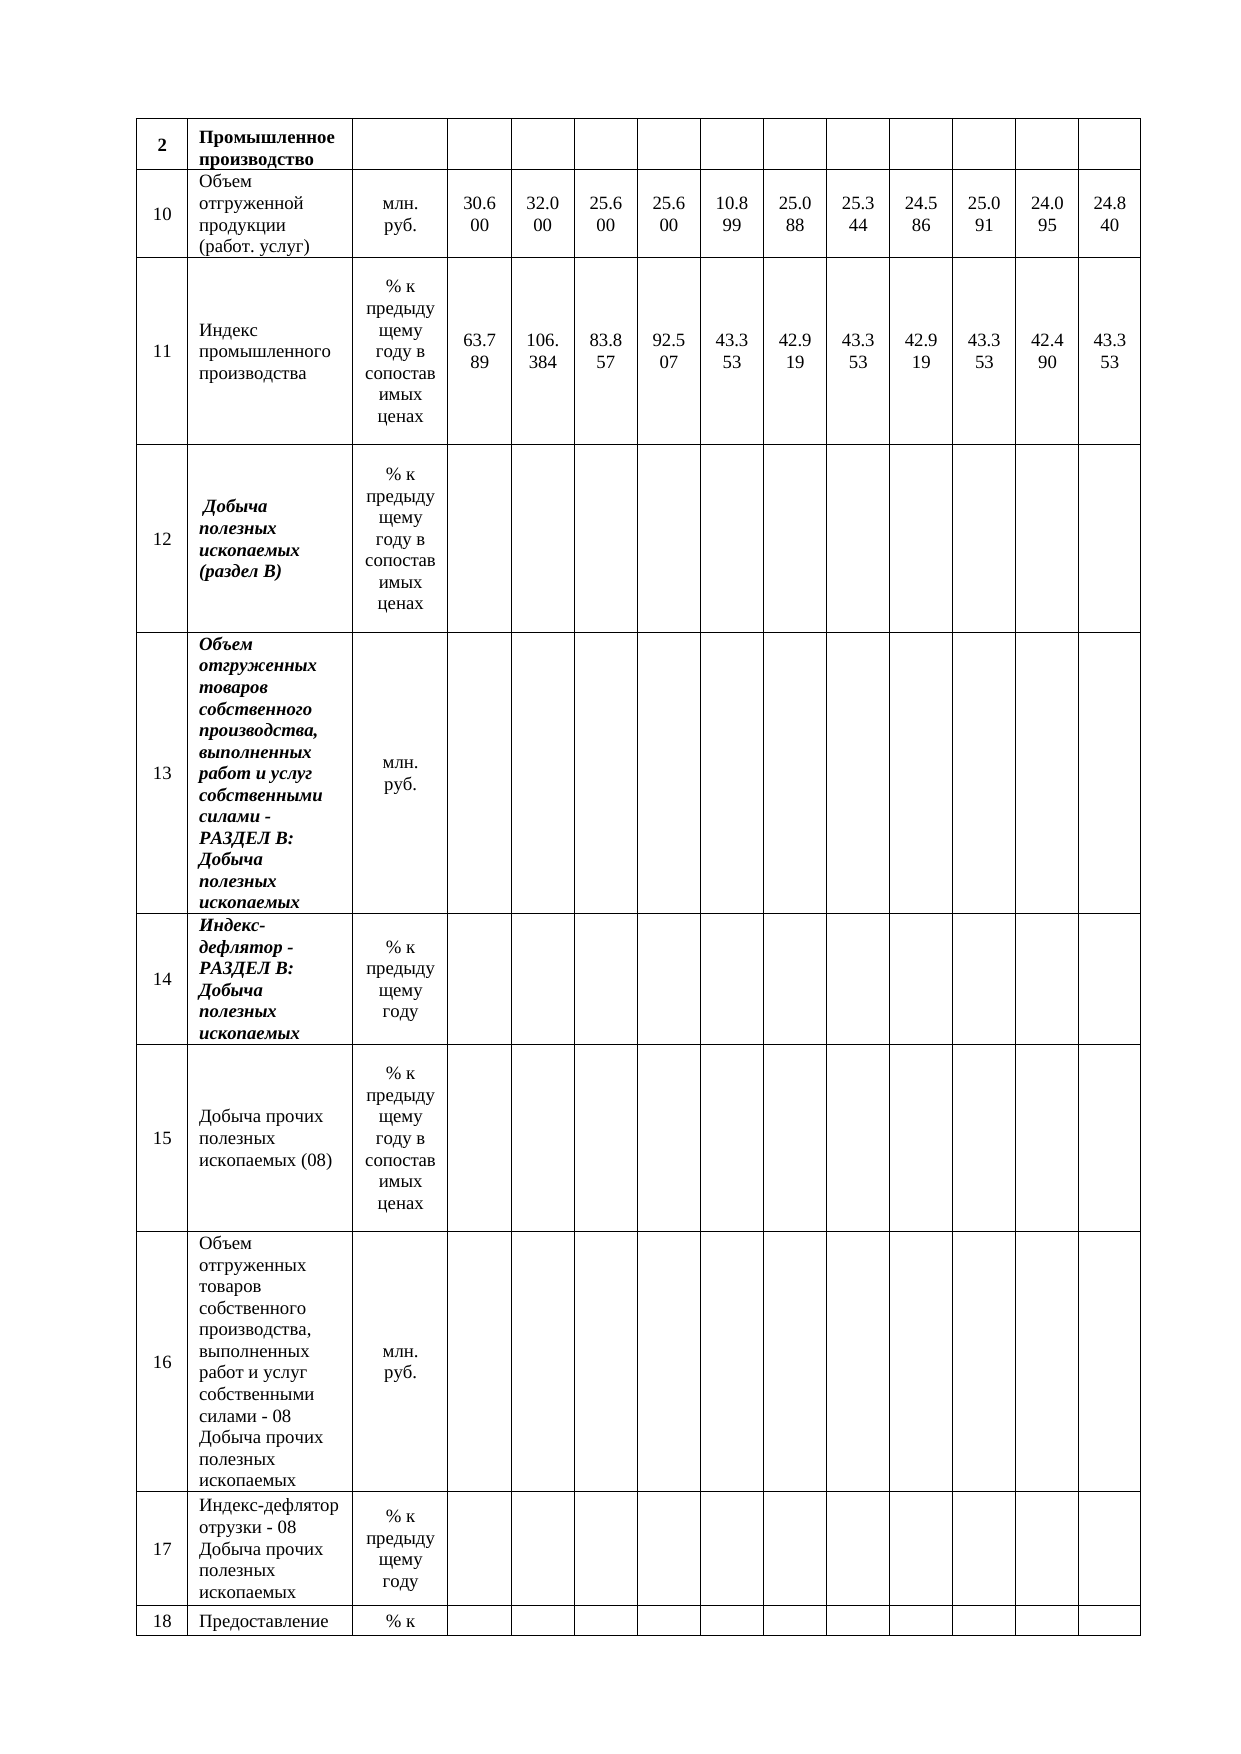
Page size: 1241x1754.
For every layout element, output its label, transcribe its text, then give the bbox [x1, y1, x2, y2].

table_cell [1016, 119, 1078, 169]
table_cell [953, 1492, 1015, 1605]
table_cell 24.095 [1016, 170, 1078, 257]
table_cell [701, 1606, 763, 1635]
table_cell 25.088 [764, 170, 826, 257]
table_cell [188, 1606, 352, 1635]
table_cell 24.586 [890, 170, 952, 257]
table_cell 10.899 [701, 170, 763, 257]
table_cell [701, 1232, 763, 1491]
table_cell [701, 119, 763, 169]
table_cell [575, 914, 637, 1043]
table_cell [575, 633, 637, 913]
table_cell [353, 1606, 447, 1635]
table_cell [448, 1492, 511, 1605]
table_cell [512, 119, 574, 169]
table_cell 18 [137, 1606, 187, 1635]
table_cell Объем отгруженной продукции (работ. услуг) [188, 170, 352, 257]
table_cell [638, 1492, 700, 1605]
table_cell [890, 119, 952, 169]
table_cell 106.384 [512, 258, 574, 444]
table_cell [638, 119, 700, 169]
table_cell 43.353 [953, 258, 1015, 444]
table_cell 30.600 [448, 170, 511, 257]
table_cell 15 [137, 1045, 187, 1231]
table_cell [701, 1045, 763, 1231]
table_cell 32.000 [512, 170, 574, 257]
table_cell [448, 1606, 511, 1635]
table_cell [701, 1492, 763, 1605]
table_cell [1079, 914, 1140, 1043]
table_cell Добыча прочих полезных ископаемых (08) [188, 1045, 352, 1231]
table_cell [638, 1045, 700, 1231]
table_cell [890, 914, 952, 1043]
table_cell % к предыдущему году в сопоставимых ценах [353, 258, 447, 444]
table_cell 25.344 [827, 170, 889, 257]
table_cell [827, 1492, 889, 1605]
table_cell 42.919 [890, 258, 952, 444]
table_cell [827, 445, 889, 632]
table_cell [890, 1045, 952, 1231]
table_cell [827, 1606, 889, 1635]
table_cell [764, 1045, 826, 1231]
table_cell % к предыдущему году в сопоставимых ценах [353, 1045, 447, 1231]
table_cell [953, 633, 1015, 913]
table_cell [638, 914, 700, 1043]
table_cell [575, 1045, 637, 1231]
table_cell [1079, 1045, 1140, 1231]
table_cell [953, 1606, 1015, 1635]
table_cell % к предыдущему году в сопоставимых ценах [353, 445, 447, 632]
table_cell [827, 914, 889, 1043]
table_cell [575, 445, 637, 632]
table_cell % к предыдущему году [353, 1492, 447, 1605]
table_cell млн. руб. [353, 633, 447, 913]
table_cell [953, 914, 1015, 1043]
table_cell [827, 119, 889, 169]
table_cell [953, 445, 1015, 632]
table_cell [1016, 1232, 1078, 1491]
table_cell [890, 1606, 952, 1635]
table_cell [575, 1492, 637, 1605]
table_cell [764, 633, 826, 913]
table_cell [512, 633, 574, 913]
table_cell [638, 1606, 700, 1635]
table_cell [1079, 119, 1140, 169]
table_cell [827, 1045, 889, 1231]
table_cell Индекс-дефлятор - РАЗДЕЛ B: Добыча полезных ископаемых [188, 914, 352, 1043]
table_cell [827, 633, 889, 913]
table_cell [448, 633, 511, 913]
table_cell [890, 445, 952, 632]
table_cell [890, 1232, 952, 1491]
table_cell [890, 1492, 952, 1605]
table_cell 25.600 [638, 170, 700, 257]
table_cell [512, 445, 574, 632]
table_cell [1079, 1492, 1140, 1605]
table_cell [575, 119, 637, 169]
table_cell 43.353 [1079, 258, 1140, 444]
table_cell [701, 914, 763, 1043]
table_cell [1016, 914, 1078, 1043]
table_cell 14 [137, 914, 187, 1043]
table_cell 17 [137, 1492, 187, 1605]
table_cell 16 [137, 1232, 187, 1491]
table_cell [953, 1232, 1015, 1491]
table_cell % к предыдущему году [353, 914, 447, 1043]
table_cell [512, 1606, 574, 1635]
table_cell 25.091 [953, 170, 1015, 257]
table_cell [448, 119, 511, 169]
table_cell Индекс промышленного производства [188, 258, 352, 444]
table_cell Объем отгруженных товаров собственного производства, выполненных работ и услуг собственными силами - РАЗДЕЛ B: Добыча полезных ископаемых [188, 633, 352, 913]
table_cell [1016, 1045, 1078, 1231]
table_cell 25.600 [575, 170, 637, 257]
table_cell [638, 633, 700, 913]
table_cell [701, 633, 763, 913]
table_cell 43.353 [827, 258, 889, 444]
table_cell [764, 1492, 826, 1605]
table_cell [448, 445, 511, 632]
table_cell 13 [137, 633, 187, 913]
table_cell [1079, 1606, 1140, 1635]
table_cell Объем отгруженных товаров собственного производства, выполненных работ и услуг собственными силами - 08 Добыча прочих полезных ископаемых [188, 1232, 352, 1491]
table_cell [575, 1606, 637, 1635]
table_cell [1016, 1606, 1078, 1635]
table_cell [1016, 1492, 1078, 1605]
table_cell [448, 914, 511, 1043]
table_cell 11 [137, 258, 187, 444]
table_cell 2 [137, 119, 187, 169]
table_cell [1016, 445, 1078, 632]
table_cell 83.857 [575, 258, 637, 444]
table_cell [764, 119, 826, 169]
table_cell [512, 1232, 574, 1491]
table_cell [1016, 633, 1078, 913]
table_cell [953, 1045, 1015, 1231]
table_cell [701, 445, 763, 632]
table_cell 42.490 [1016, 258, 1078, 444]
table_cell [448, 1045, 511, 1231]
table_cell [638, 1232, 700, 1491]
table_cell [827, 1232, 889, 1491]
table_cell [512, 1045, 574, 1231]
table_cell Индекс-дефлятор отрузки - 08 Добыча прочих полезных ископаемых [188, 1492, 352, 1605]
table_cell [512, 914, 574, 1043]
table_cell [353, 119, 447, 169]
table_cell млн. руб. [353, 170, 447, 257]
table_cell [890, 633, 952, 913]
table_cell [953, 119, 1015, 169]
table_cell 43.353 [701, 258, 763, 444]
table_cell млн. руб. [353, 1232, 447, 1491]
table_cell 92.507 [638, 258, 700, 444]
table_cell [575, 1232, 637, 1491]
table_cell [448, 1232, 511, 1491]
table_cell Добыча полезных ископаемых (раздел В) [188, 445, 352, 632]
table_cell [638, 445, 700, 632]
table_cell 10 [137, 170, 187, 257]
table_cell [764, 1232, 826, 1491]
table_cell [764, 445, 826, 632]
table_cell [764, 914, 826, 1043]
table_cell 24.840 [1079, 170, 1140, 257]
table_cell [512, 1492, 574, 1605]
table_cell [1079, 445, 1140, 632]
table_cell [1079, 1232, 1140, 1491]
table_cell [764, 1606, 826, 1635]
table_cell 42.919 [764, 258, 826, 444]
table_cell 63.789 [448, 258, 511, 444]
table_cell [1079, 633, 1140, 913]
table_cell Промышленное производство [188, 119, 352, 169]
table_cell 12 [137, 445, 187, 632]
